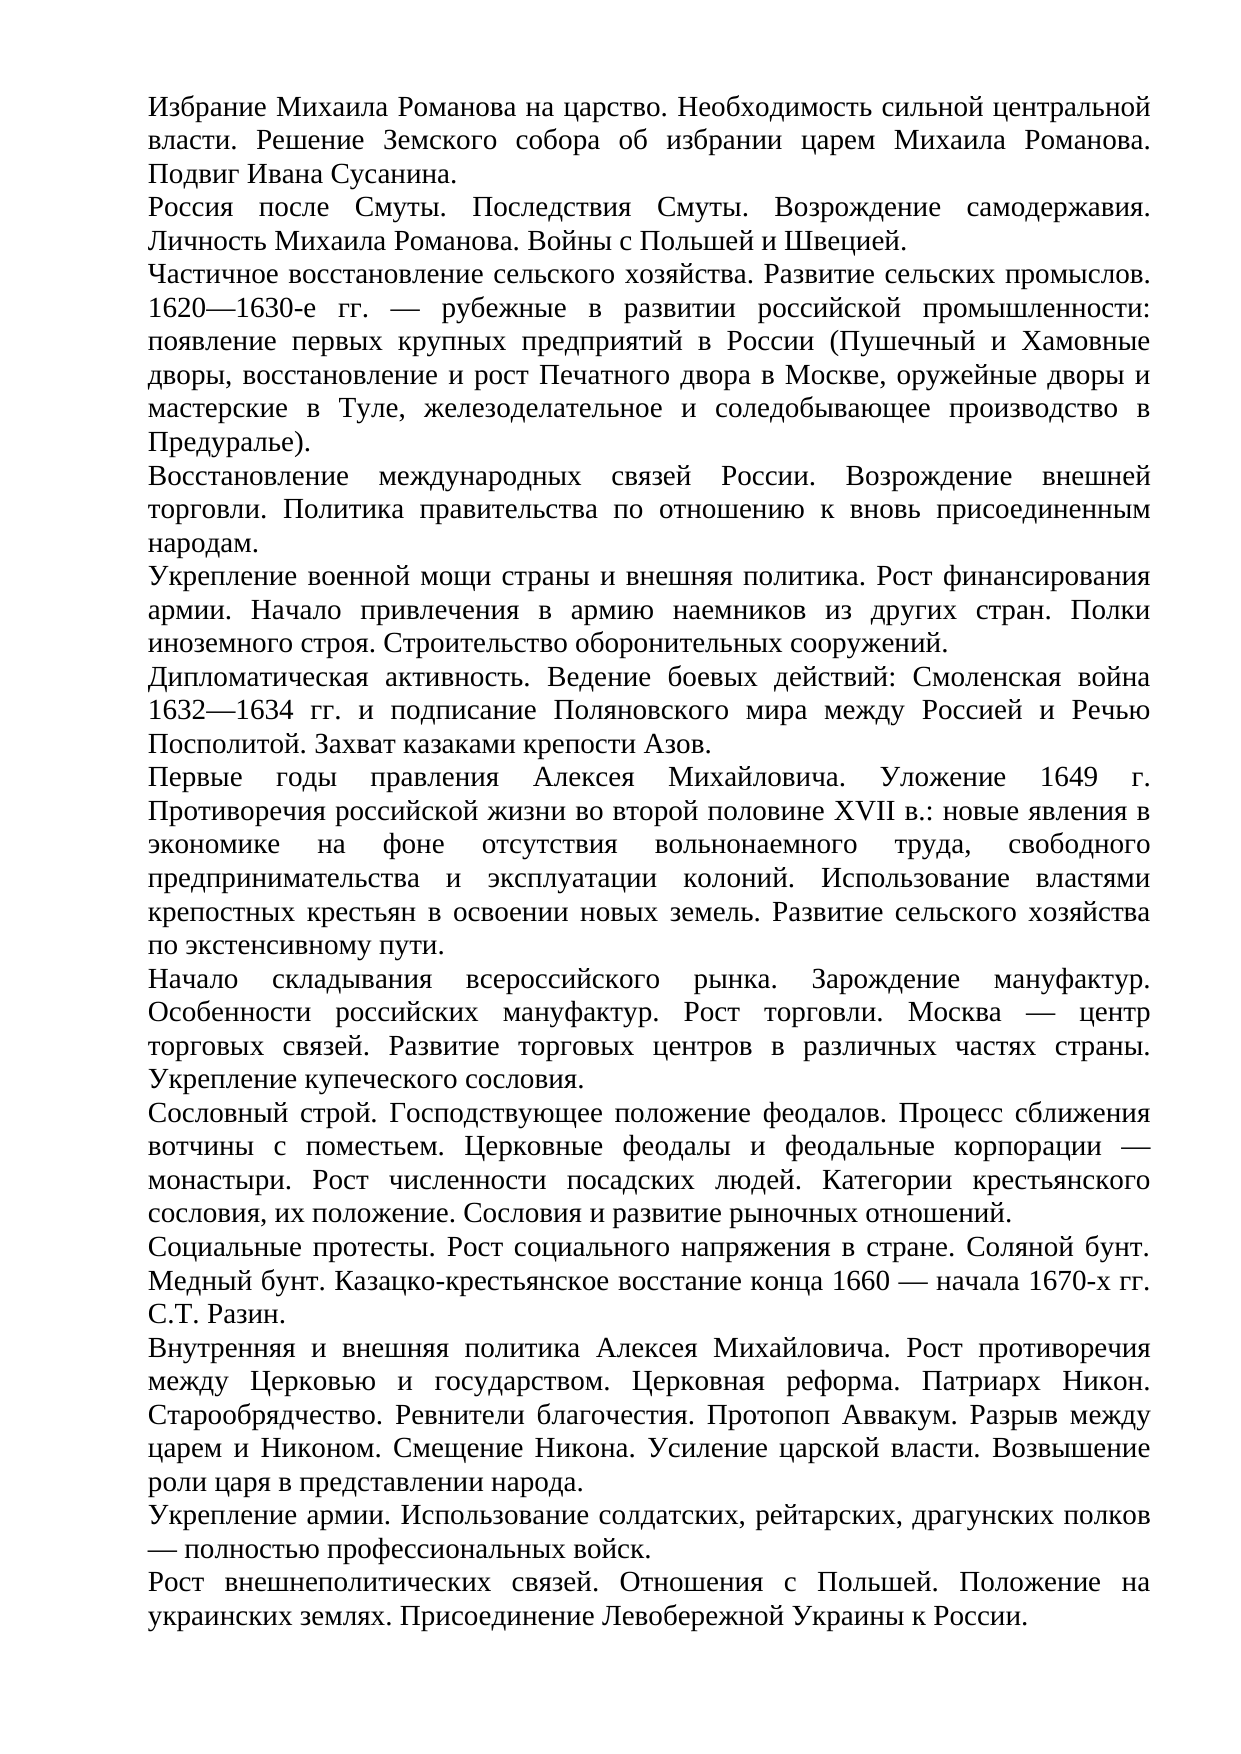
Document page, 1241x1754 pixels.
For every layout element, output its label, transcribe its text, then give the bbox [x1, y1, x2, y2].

text Рост внешнеполитических связей. Отношения с Польшей. Положение на украинских землях. Присоединение Левобережной Украины к России. [148, 1564, 1152, 1632]
text Социальные протесты. Рост социального напряжения в стране. Соляной бунт. Медный бунт. Казацко-крестьянское восстание конца 1660 — начала 1670-х гг. С.Т. Разин. [148, 1229, 1152, 1330]
text Первые годы правления Алексея Михайловича. Уложение 1649 г. Противоречия российской жизни во второй половине XVII в.: новые явления в экономике на фоне отсутствия вольнонаемного труда, свободного предпринимательства и эксплуатации колоний. Использование властями крепостных крестьян в освоении новых земель. Развитие сельского хозяйства по экстенсивному пути. [148, 759, 1152, 961]
text Избрание Михаила Романова на царство. Необходимость сильной центральной власти. Решение Земского собора об избрании царем Михаила Романова. Подвиг Ивана Сусанина. [148, 89, 1152, 189]
text Начало складывания всероссийского рынка. Зарождение мануфактур. Особенности российских мануфактур. Рост торговли. Москва — центр торговых связей. Развитие торговых центров в различных частях страны. Укрепление купеческого сословия. [148, 961, 1152, 1095]
text Укрепление армии. Использование солдатских, рейтарских, драгунских полков — полностью профессиональных войск. [148, 1497, 1152, 1564]
text Дипломатическая активность. Ведение боевых действий: Смоленская война 1632—1634 гг. и подписание Поляновского мира между Россией и Речью Посполитой. Захват казаками крепости Азов. [148, 659, 1152, 759]
text Укрепление военной мощи страны и внешняя политика. Рост финансирования армии. Начало привлечения в армию наемников из других стран. Полки иноземного строя. Строительство оборонительных сооружений. [148, 558, 1152, 659]
text Сословный строй. Господствующее положение феодалов. Процесс сближения вотчины с поместьем. Церковные феодалы и феодальные корпорации — монастыри. Рост численности посадских людей. Категории крестьянского сословия, их положение. Сословия и развитие рыночных отношений. [148, 1095, 1152, 1229]
text Частичное восстановление сельского хозяйства. Развитие сельских промыслов. 1620—1630-е гг. — рубежные в развитии российской промышленности: появление первых крупных предприятий в России (Пушечный и Хамовные дворы, восстановление и рост Печатного двора в Москве, оружейные дворы и мастерские в Туле, железоделательное и соледобывающее производство в Предуралье). [148, 256, 1152, 458]
text Восстановление международных связей России. Возрождение внешней торговли. Политика правительства по отношению к вновь присоединенным народам. [148, 458, 1152, 558]
text Внутренняя и внешняя политика Алексея Михайловича. Рост противоречия между Церковью и государством. Церковная реформа. Патриарх Никон. Старообрядчество. Ревнители благочестия. Протопоп Аввакум. Разрыв между царем и Никоном. Смещение Никона. Усиление царской власти. Возвышение роли царя в представлении народа. [148, 1330, 1152, 1497]
text Россия после Смуты. Последствия Смуты. Возрождение самодержавия. Личность Михаила Романова. Войны с Польшей и Швецией. [148, 189, 1152, 256]
